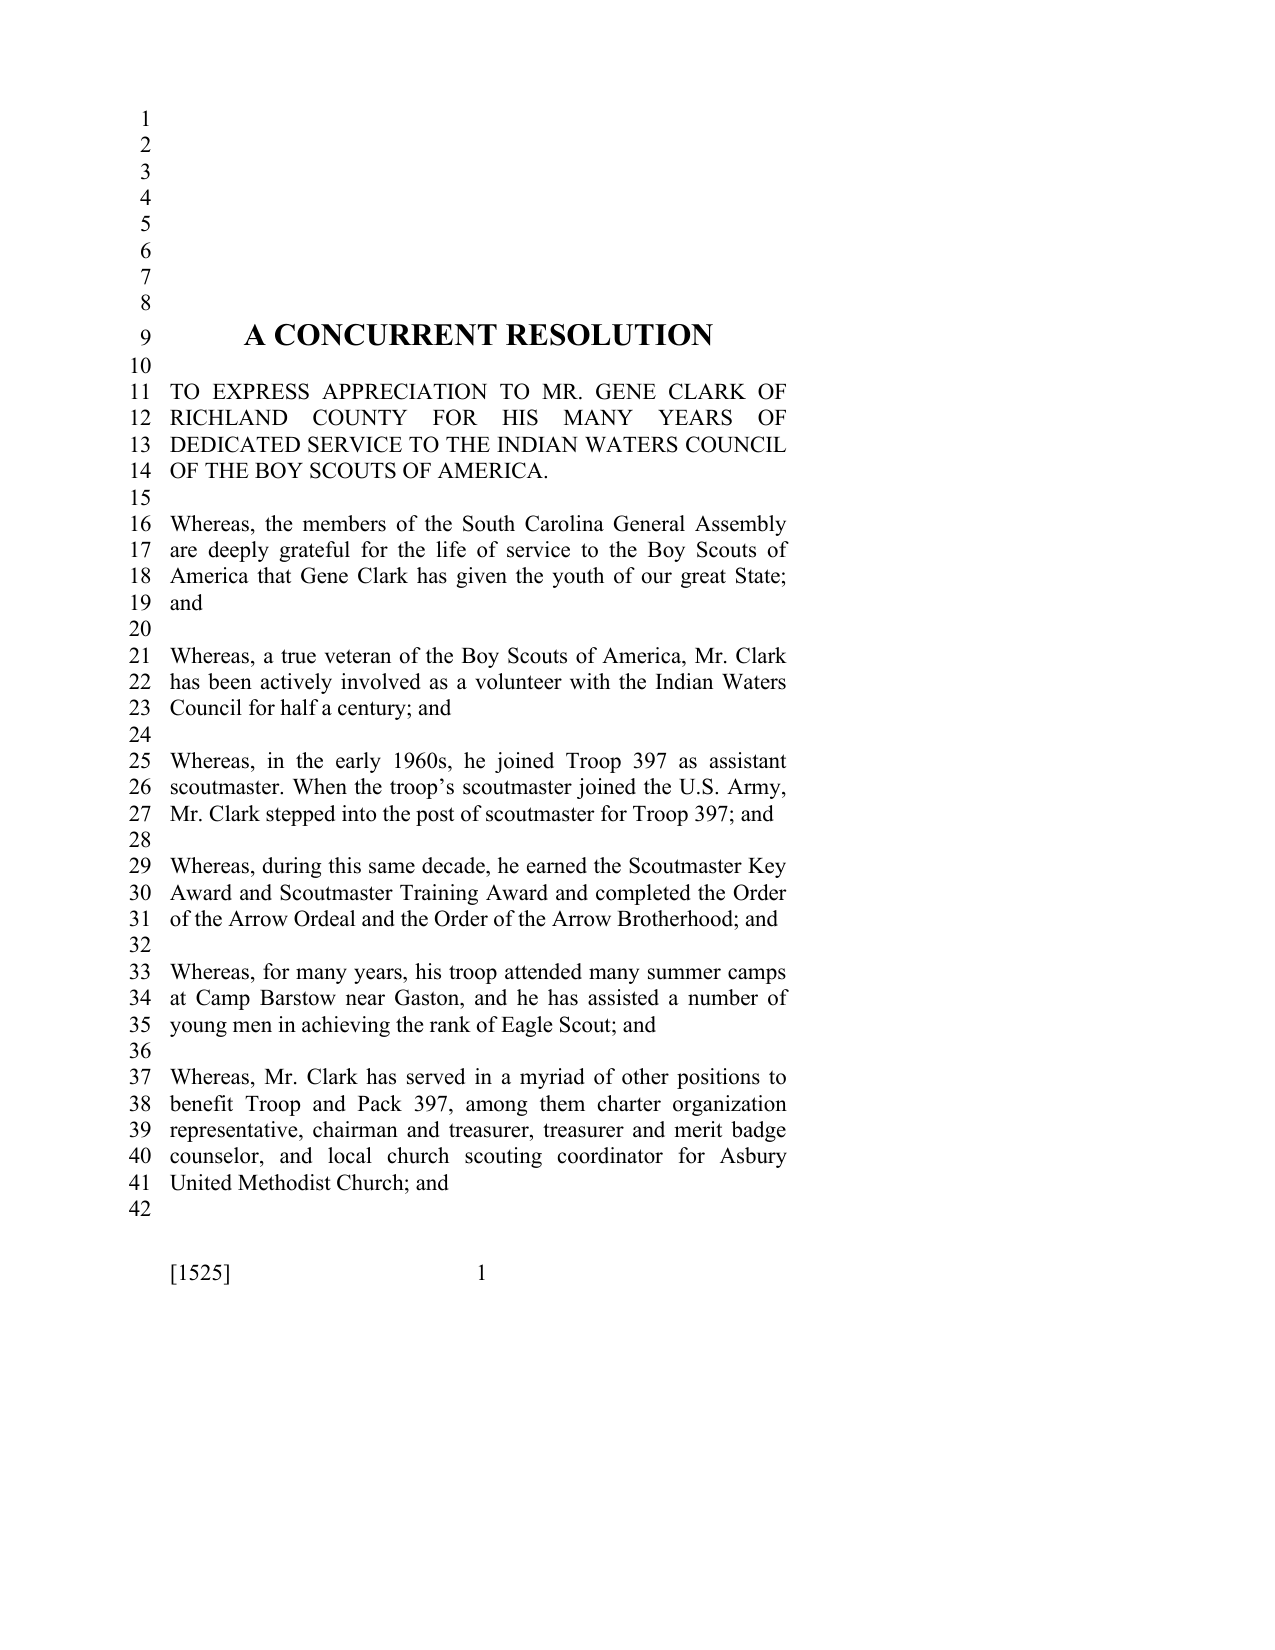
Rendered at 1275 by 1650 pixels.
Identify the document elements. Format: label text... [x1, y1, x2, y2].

text Whereas, for many years, his troop attended many summer camps at Camp Barstow near Gaston, and he has assisted a number of young men in achieving the rank of Eagle Scout; and [169, 958, 787, 1037]
text Whereas, the members of the South Carolina General Assembly are deeply grateful for the life of service to the Boy Scouts of America that Gene Clark has given the youth of our great State; and [169, 510, 787, 615]
text Whereas, Mr. Clark has served in a myriad of other positions to benefit Troop and Pack 397, among them charter organization representative, chairman and treasurer, treasurer and merit badge counselor, and local church scouting coordinator for Asbury United Methodist Church; and [169, 1063, 787, 1195]
text Whereas, in the early 1960s, he joined Troop 397 as assistant scoutmaster. When the troop’s scoutmaster joined the U.S. Army, Mr. Clark stepped into the post of scoutmaster for Troop 397; and [169, 747, 787, 826]
text TO EXPRESS APPRECIATION TO MR. GENE CLARK OF RICHLAND COUNTY FOR HIS MANY YEARS OF DEDICATED SERVICE TO THE INDIAN WATERS COUNCIL OF THE BOY SCOUTS OF AMERICA. [169, 378, 787, 483]
text Whereas, a true veteran of the Boy Scouts of America, Mr. Clark has been actively involved as a volunteer with the Indian Waters Council for half a century; and [169, 642, 787, 721]
text A CONCURRENT RESOLUTION [169, 316, 787, 352]
text Whereas, during this same decade, he earned the Scoutmaster Key Award and Scoutmaster Training Award and completed the Order of the Arrow Ordeal and the Order of the Arrow Brotherhood; and [169, 852, 787, 932]
